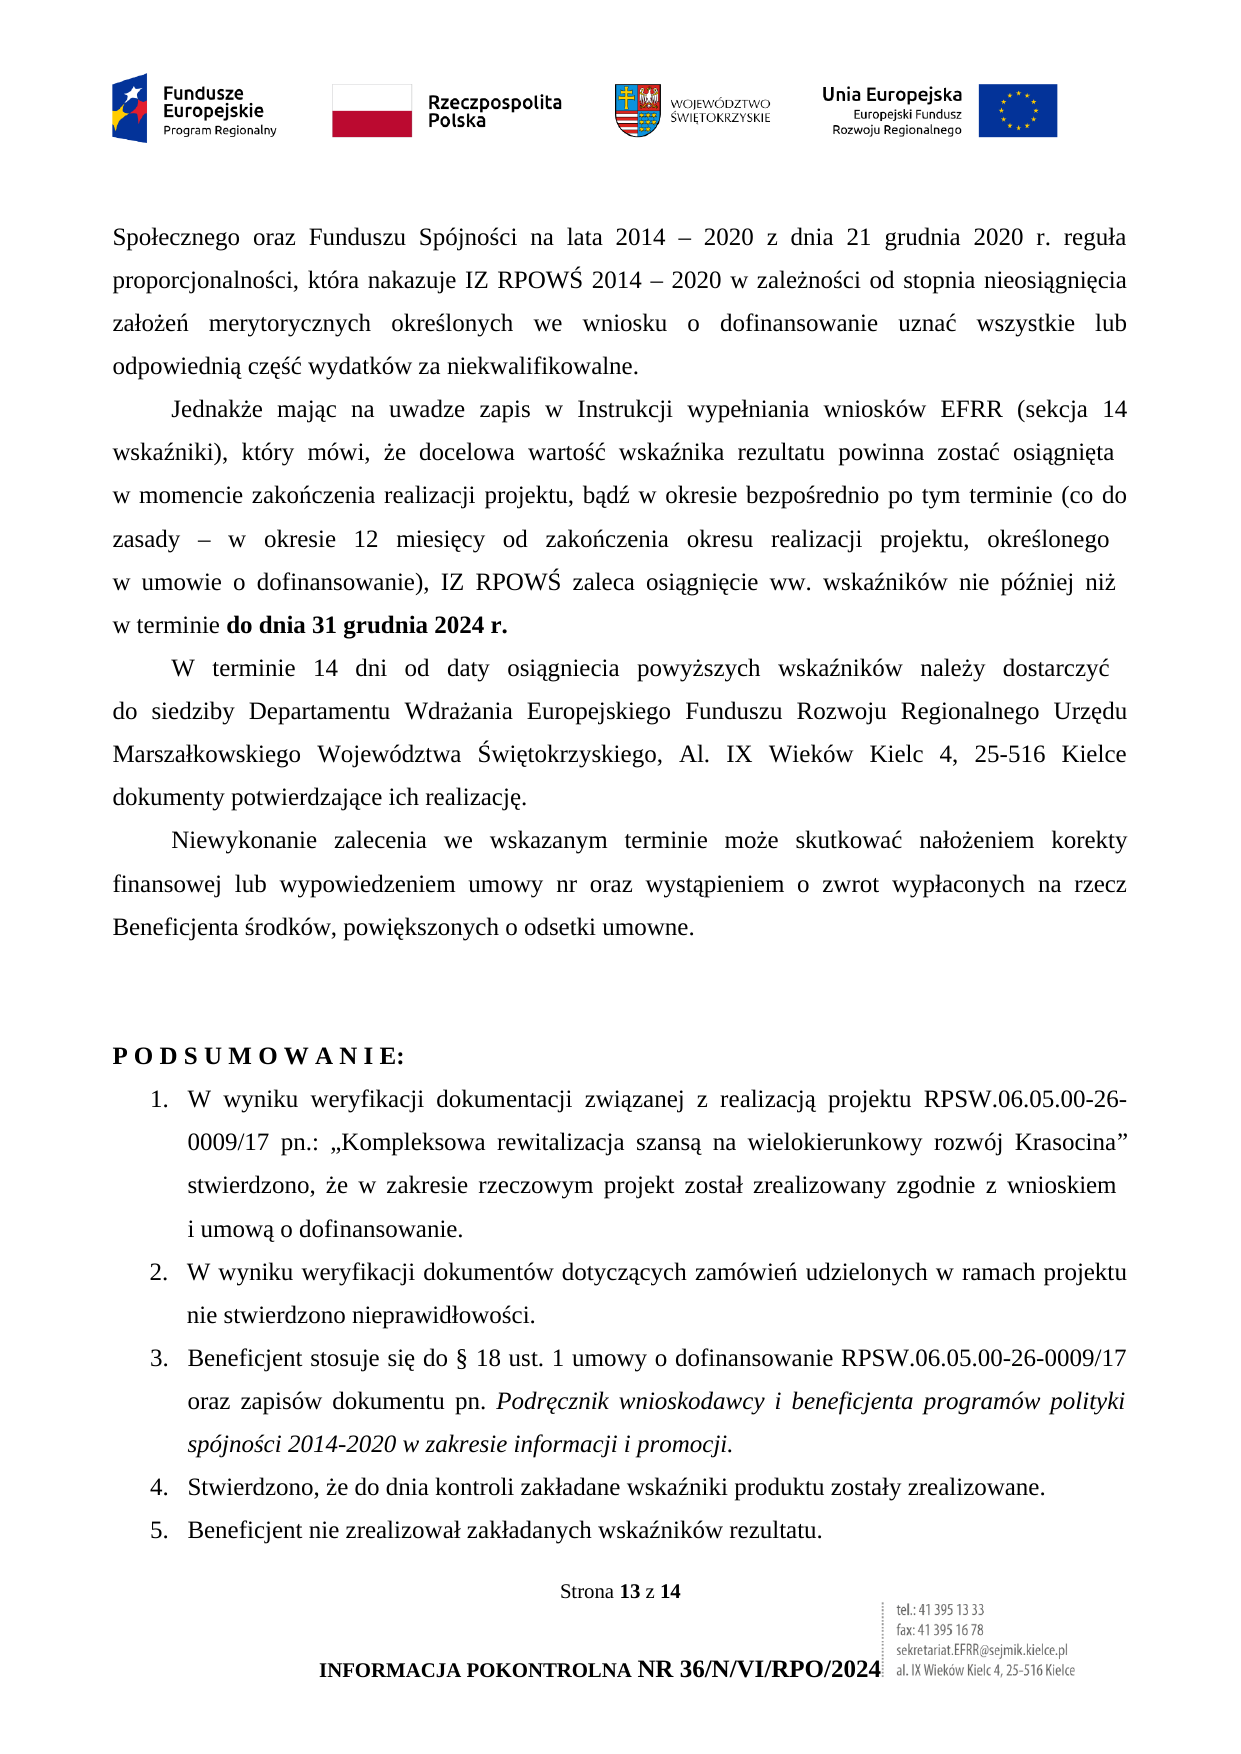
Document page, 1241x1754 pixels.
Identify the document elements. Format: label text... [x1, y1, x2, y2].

list Stwierdzono, że do dnia kontroli zakładane wskaźniki produktu zostały zrealizowane. [150, 1472, 1128, 1501]
text P O D S U M O W A N I E: [112, 1041, 1128, 1070]
picture [881, 1602, 1075, 1678]
list Beneficjent nie zrealizował zakładanych wskaźników rezultatu. [150, 1516, 1128, 1544]
text Jednakże mając na uwadze zapis w Instrukcji wypełniania wniosków EFRR (sekcja 14 wskaźniki), który mówi, że docelowa wartość wskaźnika rezultatu powinna zostać osiągnięta w momencie zakończenia realizacji projektu, bądź w okresie bezpośrednio po tym terminie (co do zasady – w okresie 12 miesięcy od zakończenia okresu realizacji projektu, określonego w umowie o dofinansowanie), IZ RPOWŚ zaleca osiągnięcie ww. wskaźników nie później niż w terminie do dnia 31 grudnia 2024 r. [112, 394, 1128, 639]
list W wyniku weryfikacji dokumentów dotyczących zamówień udzielonych w ramach projektu nie stwierdzono nieprawidłowości. [149, 1257, 1128, 1329]
text Niewykonanie zalecenia we wskazanym terminie może skutkować nałożeniem korekty finansowej lub wypowiedzeniem umowy nr oraz wystąpieniem o zwrot wypłaconych na rzecz Beneficjenta środków, powiększonych o odsetki umowne. [112, 826, 1128, 941]
text W terminie 14 dni od daty osiągniecia powyższych wskaźników należy dostarczyć do siedziby Departamentu Wdrażania Europejskiego Funduszu Rozwoju Regionalnego Urzędu Marszałkowskiego Województwa Świętokrzyskiego, Al. IX Wieków Kielc 4, 25-516 Kielce dokumenty potwierdzające ich realizację. [112, 653, 1128, 811]
picture [112, 73, 1058, 143]
list W wyniku weryfikacji dokumentacji związanej z realizacją projektu RPSW.06.05.00-26-0009/17 pn.: „Kompleksowa rewitalizacja szansą na wielokierunkowy rozwój Krasocina” stwierdzono, że w zakresie rzeczowym projekt został zrealizowany zgodnie z wnioskiem i umową o dofinansowanie. [150, 1084, 1128, 1242]
list Beneficjent stosuje się do § 18 ust. 1 umowy o dofinansowanie RPSW.06.05.00-26-0009/17 oraz zapisów dokumentu pn. Podręcznik wnioskodawcy i beneficjenta programów polityki spójności 2014-2020 w zakresie informacji i promocji. [150, 1343, 1128, 1458]
